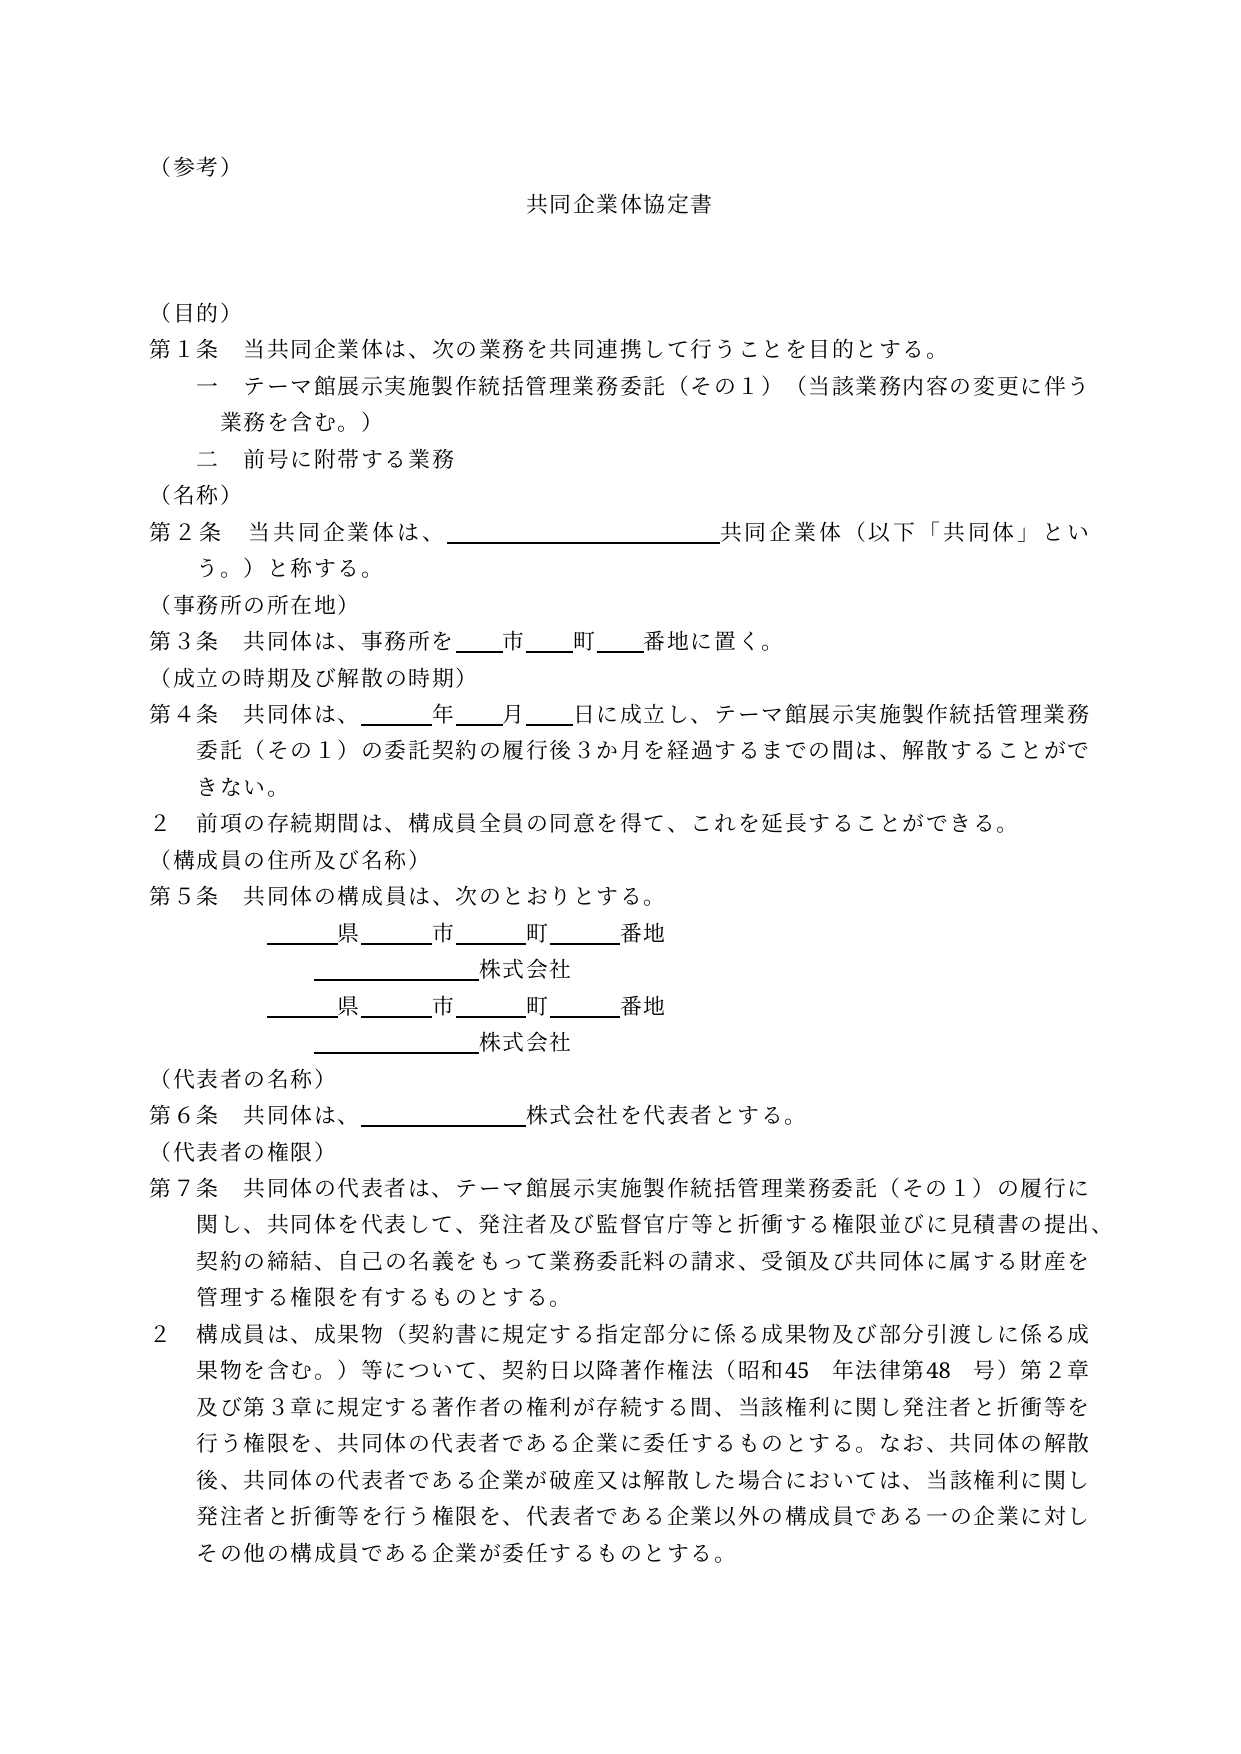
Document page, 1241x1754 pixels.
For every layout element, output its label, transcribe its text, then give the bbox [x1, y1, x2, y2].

text （事務所の所在地） [149, 585, 1091, 622]
text 第７条 共同体の代表者は、テーマ館展示実施製作統括管理業務委託（その１）の履行に関し、共同体を代表して、発注者及び監督官庁等と折衝する権限並びに見積書の提出、契約の締結、自己の名義をもって業務委託料の請求、受領及び共同体に属する財産を管理する権限を有するものとする。 [149, 1169, 1091, 1314]
text （名称） [149, 476, 1091, 512]
text 株式会社 [293, 1023, 1091, 1059]
text ２ 前項の存続期間は、構成員全員の同意を得て、これを延長することができる。 [149, 804, 1091, 841]
text （成立の時期及び解散の時期） [149, 658, 1091, 695]
text （目的） [149, 294, 1091, 330]
text 県 市 町 番地 [220, 913, 1091, 950]
text 県 市 町 番地 [220, 986, 1091, 1023]
text 二 前号に附帯する業務 [173, 439, 1091, 476]
text ２ 構成員は、成果物（契約書に規定する指定部分に係る成果物及び部分引渡しに係る成果物を含む。）等について、契約日以降著作権法（昭和45年法律第48号）第２章及び第３章に規定する著作者の権利が存続する間、当該権利に関し発注者と折衝等を行う権限を、共同体の代表者である企業に委任するものとする。なお、共同体の解散後、共同体の代表者である企業が破産又は解散した場合においては、当該権利に関し発注者と折衝等を行う権限を、代表者である企業以外の構成員である一の企業に対しその他の構成員である企業が委任するものとする。 [149, 1314, 1091, 1570]
text （構成員の住所及び名称） [149, 841, 1091, 877]
text （代表者の権限） [149, 1132, 1091, 1169]
text 一 テーマ館展示実施製作統括管理業務委託（その１）（当該業務内容の変更に伴う業務を含む。） [173, 367, 1091, 439]
text （代表者の名称） [149, 1059, 1091, 1096]
text 第２条 当共同企業体は、 共同企業体（以下「共同体」という。）と称する。 [149, 512, 1091, 585]
text 共同企業体協定書 [149, 184, 1091, 221]
text 第６条 共同体は、 株式会社を代表者とする。 [149, 1096, 1091, 1132]
text 第１条 当共同企業体は、次の業務を共同連携して行うことを目的とする。 [149, 330, 1091, 367]
text 第４条 共同体は、 年 月 日に成立し、テーマ館展示実施製作統括管理業務委託（その１）の委託契約の履行後３か月を経過するまでの間は、解散することができない。 [149, 695, 1091, 804]
text 第５条 共同体の構成員は、次のとおりとする。 [149, 877, 1091, 913]
text 株式会社 [220, 950, 1091, 986]
text 第３条 共同体は、事務所を 市 町 番地に置く。 [149, 622, 1091, 658]
text （参考） [149, 148, 1091, 184]
